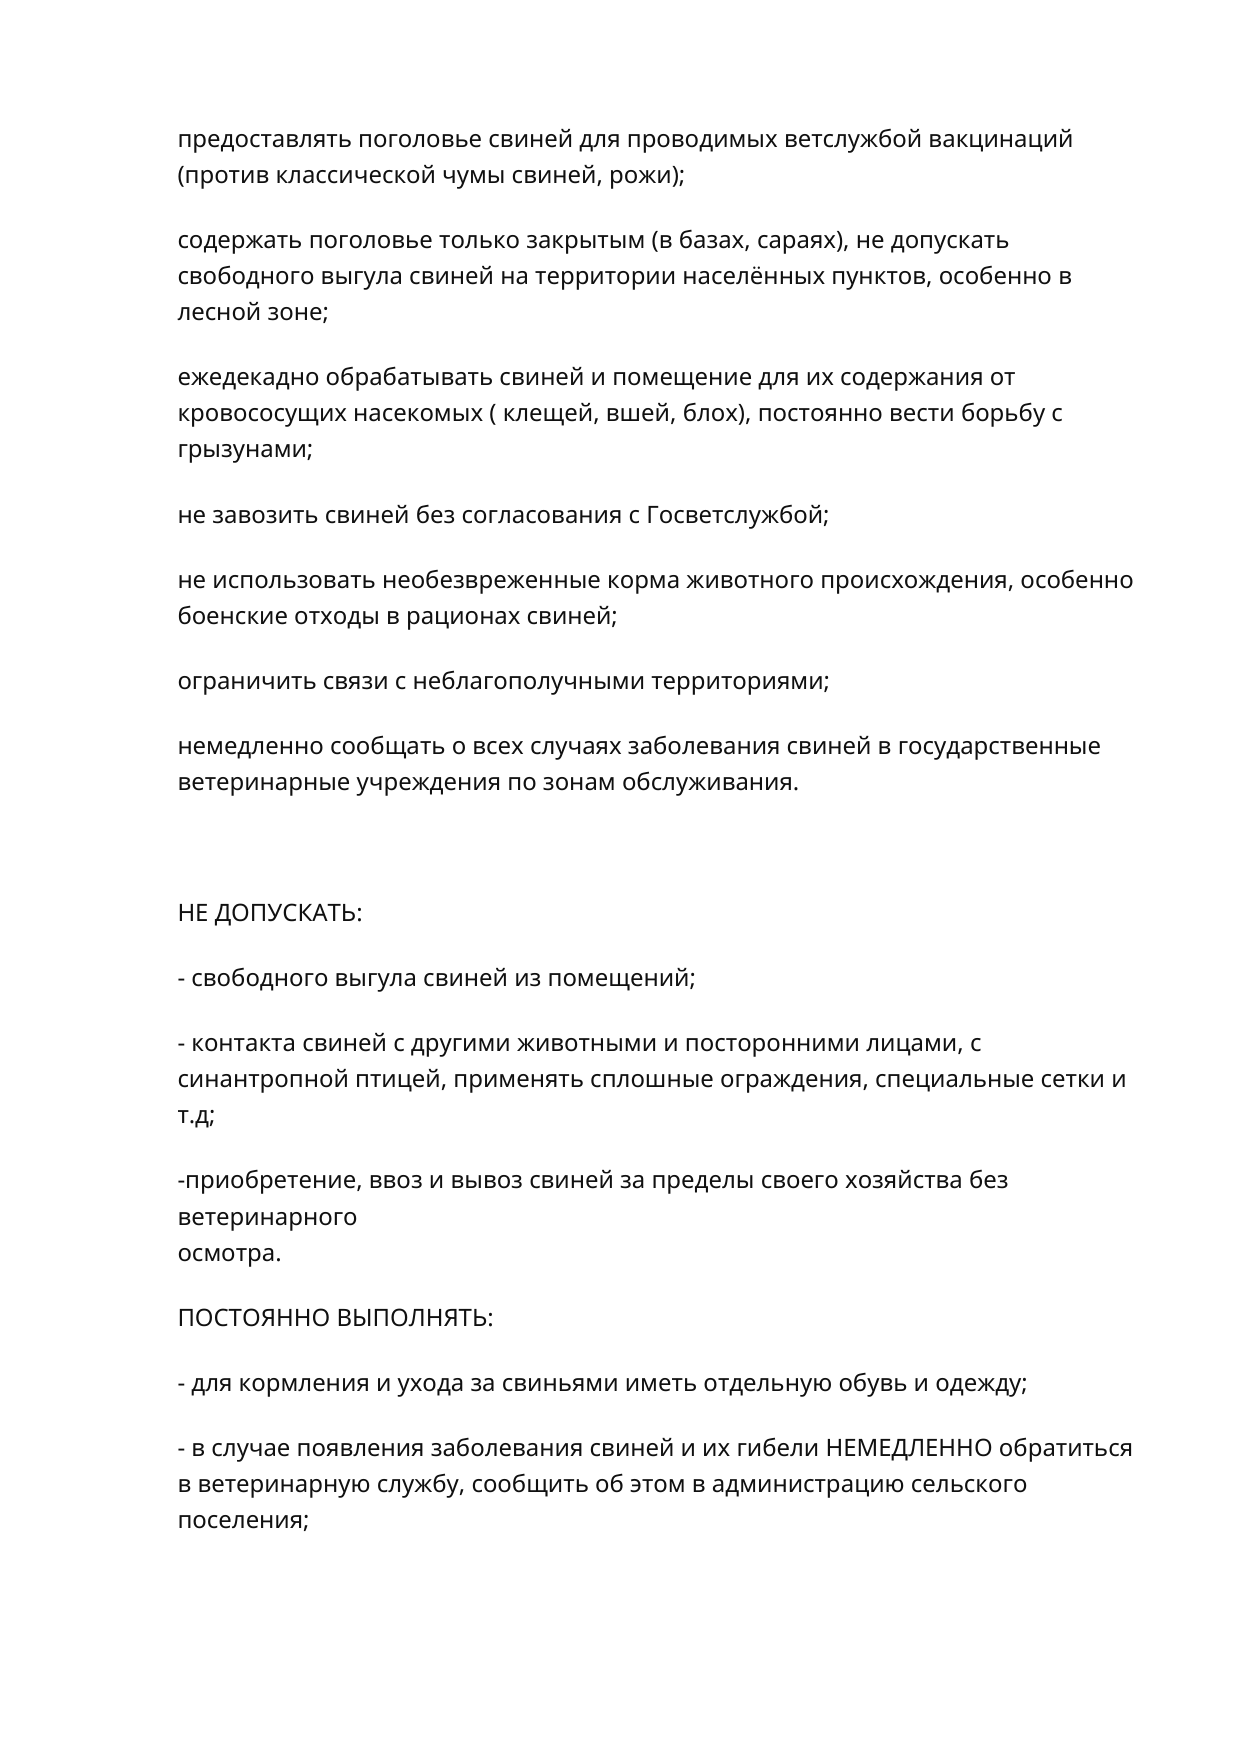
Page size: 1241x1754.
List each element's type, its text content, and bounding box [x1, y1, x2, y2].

text -приобретение, ввоз и вывоз свиней за пределы своего хозяйства без ветеринарного осмотра. [177, 1160, 1152, 1268]
text - контакта свиней с другими животными и посторонними лицами, с синантропной птицей, применять сплошные ограждения, специальные сетки и т.д; [177, 1022, 1152, 1131]
text ПОСТОЯННО ВЫПОЛНЯТЬ: [177, 1297, 1152, 1333]
text содержать поголовье только закрытым (в базах, сараях), не допускать свободного выгула свиней на территории населённых пунктов, особенно в лесной зоне; [177, 219, 1152, 327]
text ежедекадно обрабатывать свиней и помещение для их содержания от кровососущих насекомых ( клещей, вшей, блох), постоянно вести борьбу с грызунами; [177, 357, 1152, 465]
text - свободного выгула свиней из помещений; [177, 957, 1152, 993]
text - в случае появления заболевания свиней и их гибели НЕМЕДЛЕННО обратиться в ветеринарную службу, сообщить об этом в администрацию сельского поселения; [177, 1427, 1152, 1536]
text НЕ ДОПУСКАТЬ: [177, 892, 1152, 928]
text не завозить свиней без согласования с Госветслужбой; [177, 494, 1152, 530]
text - для кормления и ухода за свиньями иметь отдельную обувь и одежду; [177, 1362, 1152, 1398]
text немедленно сообщать о всех случаях заболевания свиней в государственные ветеринарные учреждения по зонам обслуживания. [177, 726, 1152, 798]
text предоставлять поголовье свиней для проводимых ветслужбой вакцинаций (против классической чумы свиней, рожи); [177, 118, 1152, 190]
text не использовать необезвреженные корма животного происхождения, особенно боенские отходы в рационах свиней; [177, 559, 1152, 631]
text ограничить связи с неблагополучными территориями; [177, 660, 1152, 696]
